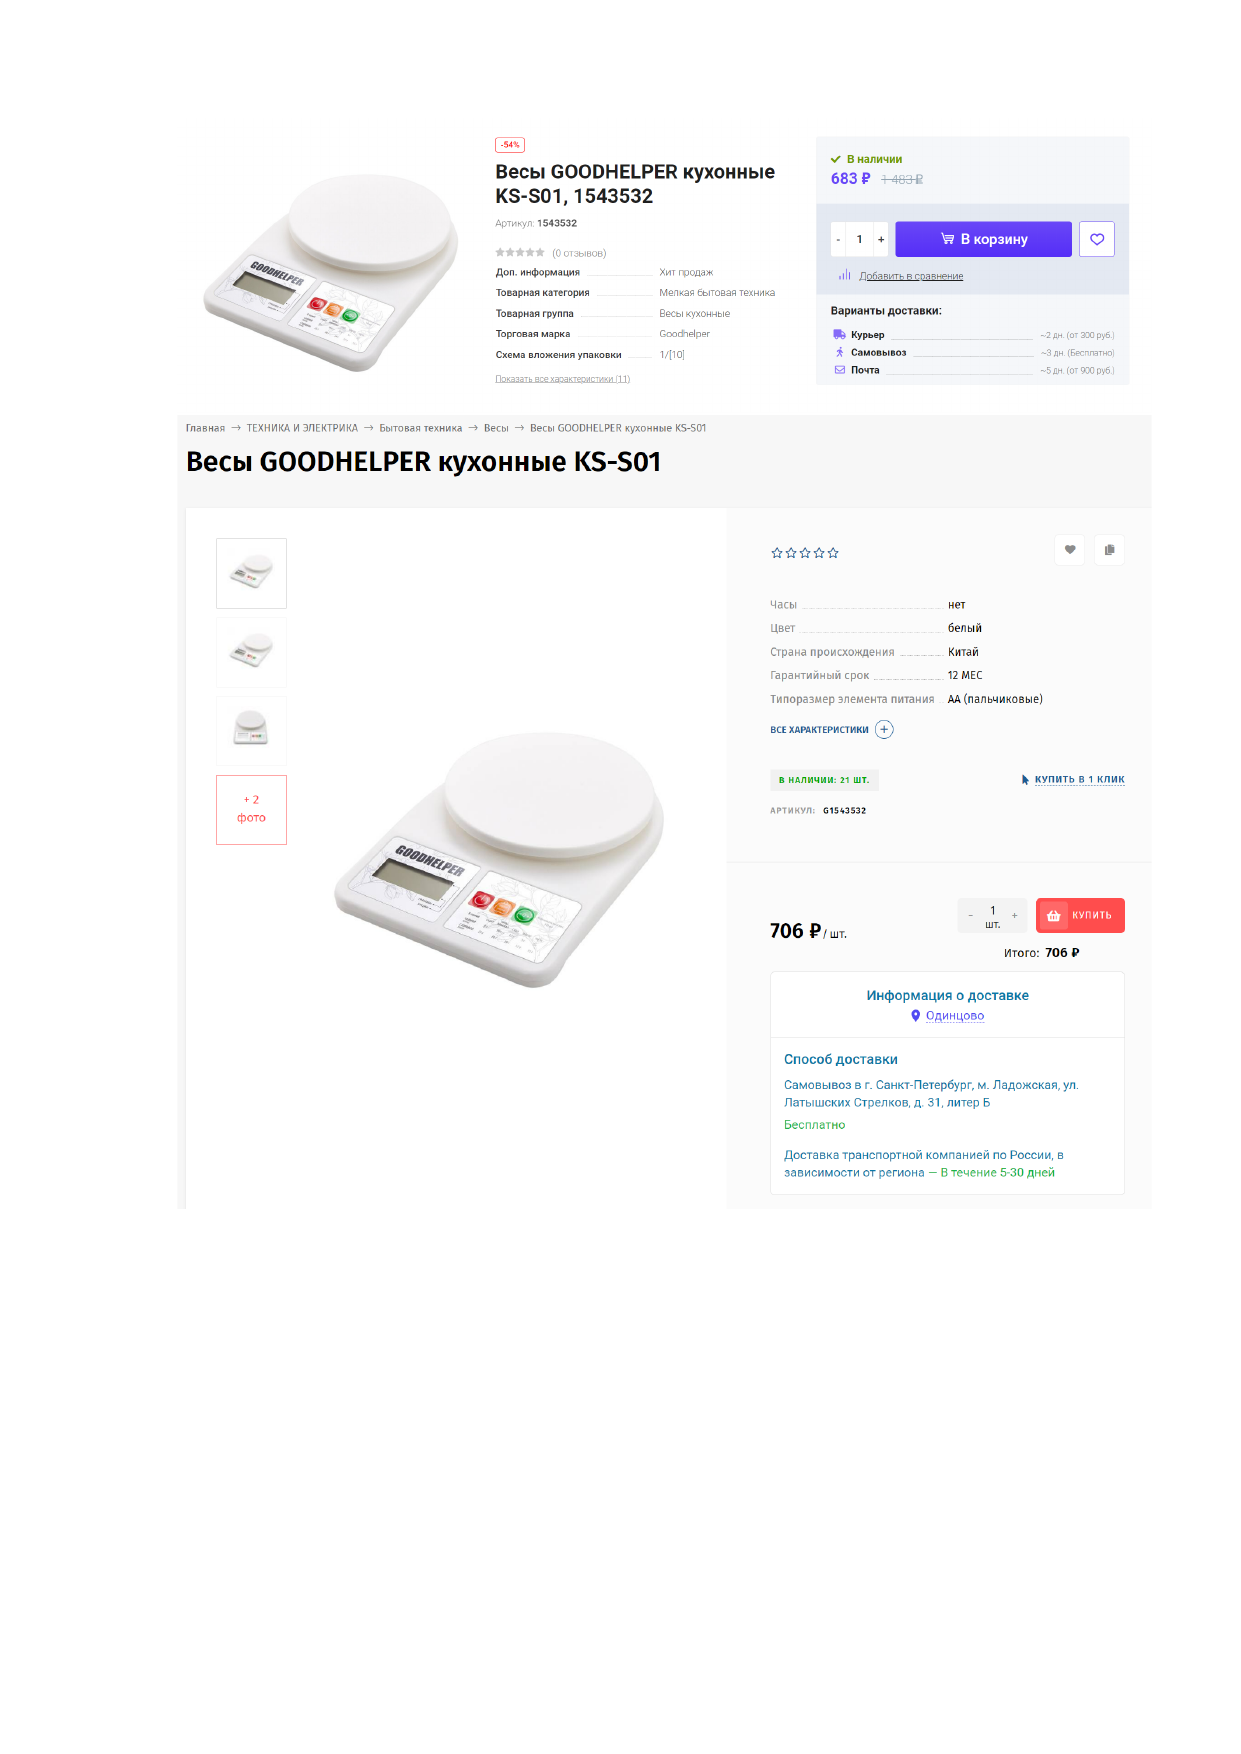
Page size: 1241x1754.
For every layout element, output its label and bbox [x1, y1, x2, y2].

picture [177, 118, 1152, 413]
picture [177, 415, 1152, 1209]
